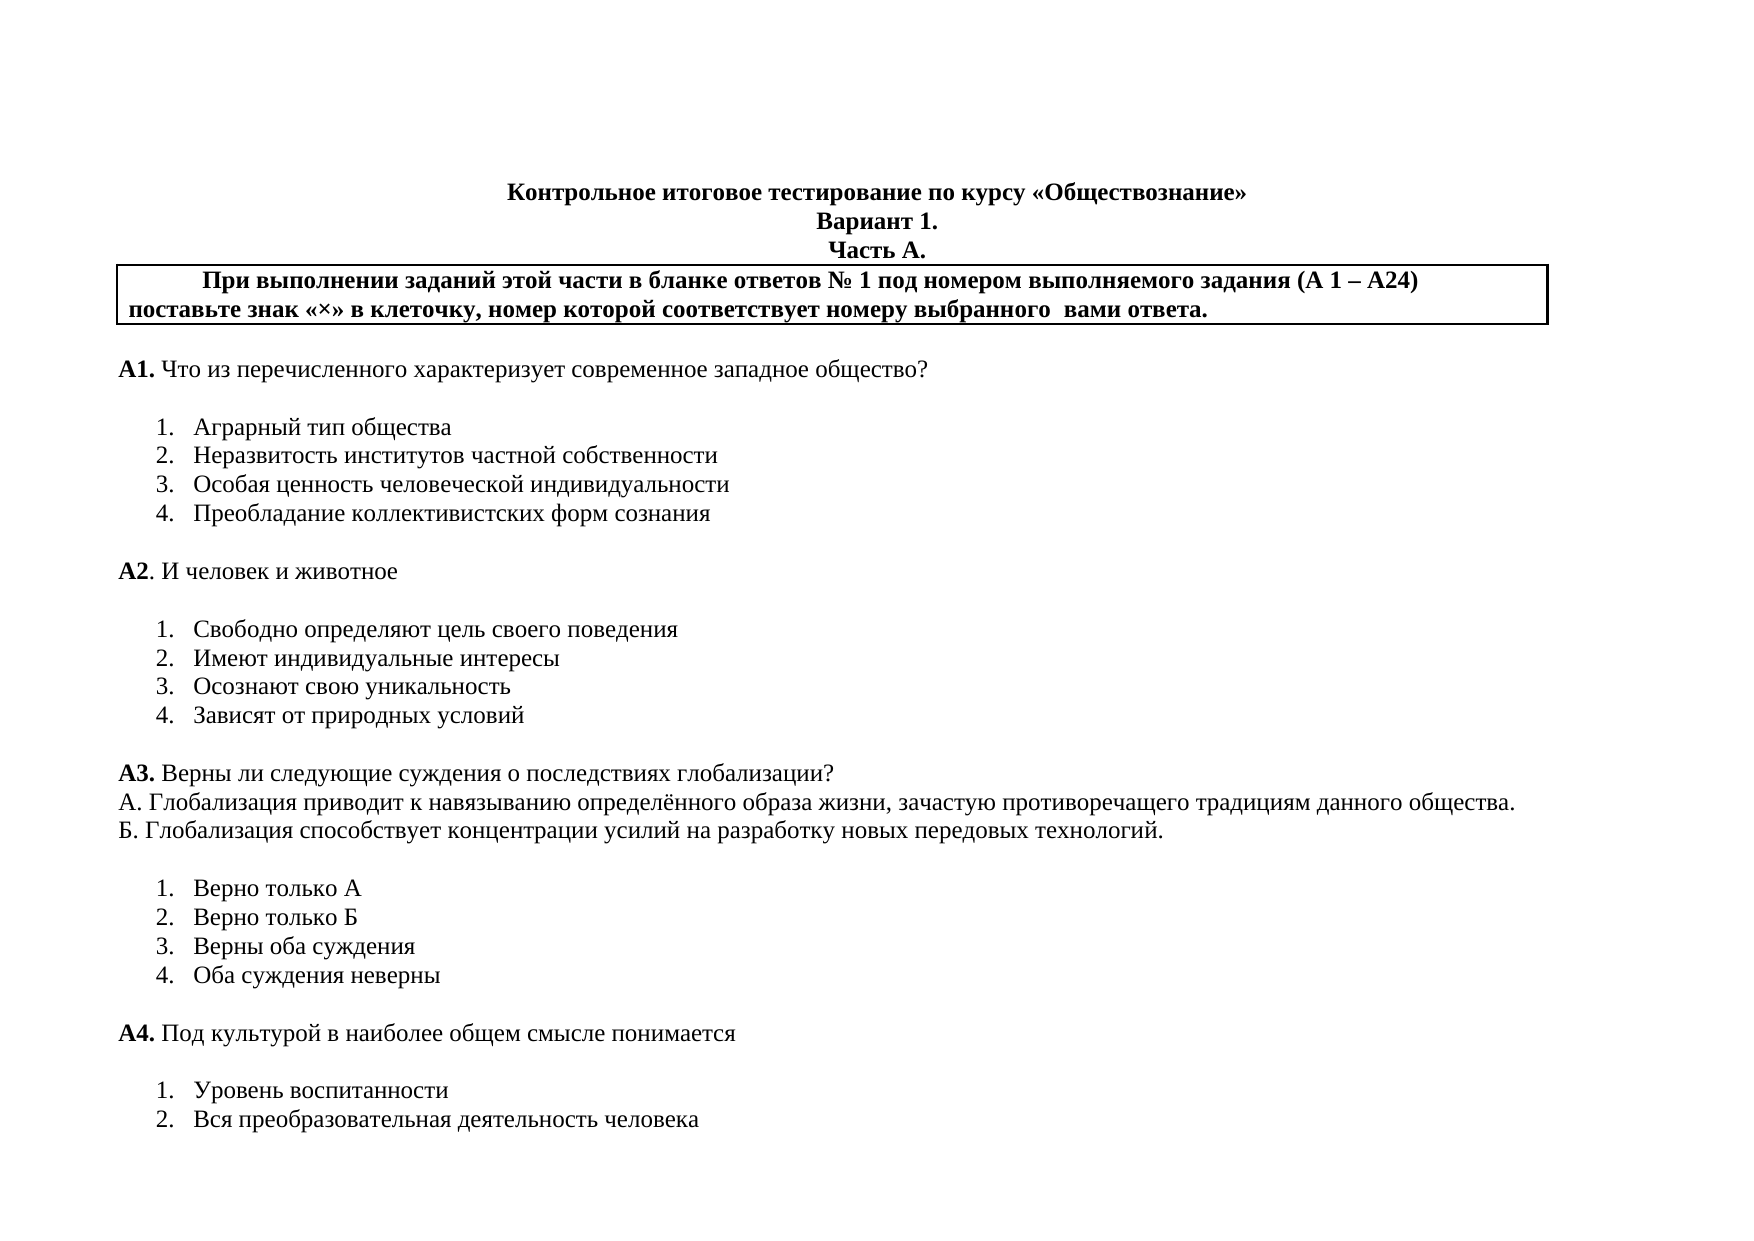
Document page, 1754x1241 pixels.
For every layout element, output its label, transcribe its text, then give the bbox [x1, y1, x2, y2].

text А. Глобализация приводит к навязыванию определённого образа жизни, зачастую противоречащего традициям данного общества. [118, 787, 1636, 816]
list Уровень воспитанности [156, 1076, 1636, 1104]
list Верно только Б [156, 902, 1636, 931]
list Аграрный тип общества [156, 412, 1636, 441]
text А4. Под культурой в наиболее общем смысле понимается [118, 1018, 1636, 1046]
text Вариант 1. [118, 206, 1636, 235]
list Верны оба суждения [156, 931, 1636, 960]
list Особая ценность человеческой индивидуальности [156, 469, 1636, 498]
list Свободно определяют цель своего поведения [156, 614, 1636, 643]
text А3. Верны ли следующие суждения о последствиях глобализации? [118, 758, 1636, 787]
list Зависят от природных условий [156, 700, 1636, 729]
text Часть А. [118, 235, 1636, 263]
table_header При выполнении заданий этой части в бланке ответов № 1 под номером выполняемого задания (А 1 – А24) поставьте знак «×» в клеточку, номер которой соответствует номеру выбранного вами ответа. [118, 266, 1546, 323]
list Оба суждения неверны [156, 960, 1636, 988]
text А1. Что из перечисленного характеризует современное западное общество? [118, 354, 1636, 383]
list Осознают свою уникальность [156, 671, 1636, 700]
text А2. И человек и животное [118, 556, 1636, 585]
text Б. Глобализация способствует концентрации усилий на разработку новых передовых технологий. [118, 816, 1636, 844]
list Преобладание коллективистских форм сознания [156, 498, 1636, 527]
list Вся преобразовательная деятельность человека [156, 1104, 1636, 1133]
text Контрольное итоговое тестирование по курсу «Обществознание» [118, 177, 1636, 206]
list Неразвитость институтов частной собственности [156, 441, 1636, 469]
list Верно только А [156, 873, 1636, 902]
list Имеют индивидуальные интересы [156, 643, 1636, 671]
